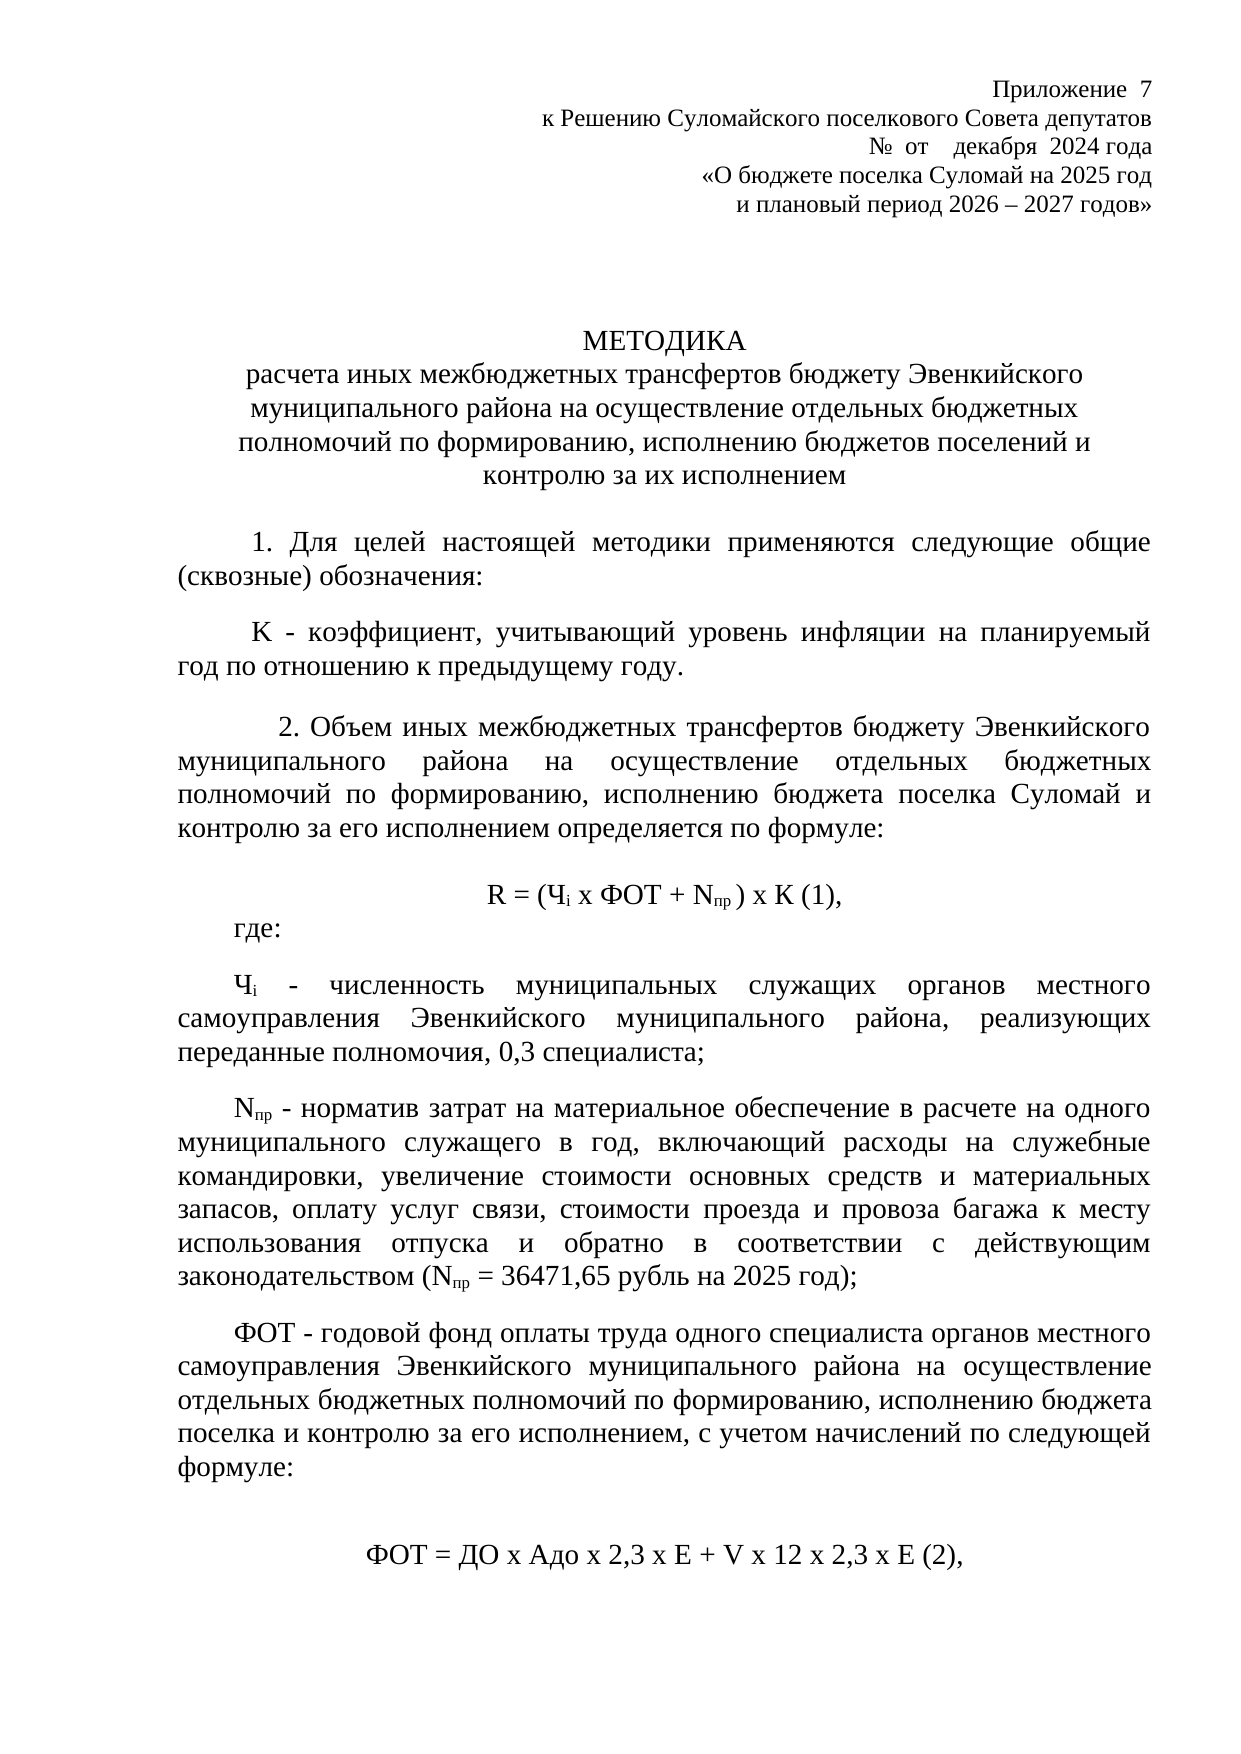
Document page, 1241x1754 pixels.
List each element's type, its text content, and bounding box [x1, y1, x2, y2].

text Приложение 7 [177, 74, 1152, 103]
text к Решению Суломайского поселкового Совета депутатов [177, 103, 1152, 131]
text и плановый период 2026 – 2027 годов» [177, 189, 1152, 218]
text Чi - численность муниципальных служащих органов местного самоуправления Эвенкийского муниципального района, реализующих переданные полномочия, 0,3 специалиста; [177, 967, 1152, 1068]
text МЕТОДИКА [177, 323, 1152, 357]
text K - коэффициент, учитывающий уровень инфляции на планируемый год по отношению к предыдущему году. [177, 614, 1152, 681]
text Nпр - норматив затрат на материальное обеспечение в расчете на одного муниципального служащего в год, включающий расходы на служебные командировки, увеличение стоимости основных средств и материальных запасов, оплату услуг связи, стоимости проезда и провоза багажа к месту использования отпуска и обратно в соответствии с действующим законодательством (Nпр = 36471,65 рубль на 2025 год); [177, 1091, 1152, 1292]
text ФОТ - годовой фонд оплаты труда одного специалиста органов местного самоуправления Эвенкийского муниципального района на осуществление отдельных бюджетных полномочий по формированию, исполнению бюджета поселка и контролю за его исполнением, с учетом начислений по следующей формуле: [177, 1315, 1152, 1482]
text 1. Для целей настоящей методики применяются следующие общие (сквозные) обозначения: [177, 524, 1152, 591]
text «О бюджете поселка Суломай на 2025 год [177, 160, 1152, 189]
text ФОТ = ДО x Aдо x 2,3 x E + V x 12 x 2,3 x E (2), [177, 1537, 1152, 1570]
text 2. Объем иных межбюджетных трансфертов бюджету Эвенкийского муниципального района на осуществление отдельных бюджетных полномочий по формированию, исполнению бюджета поселка Суломай и контролю за его исполнением определяется по формуле: [177, 709, 1152, 843]
text расчета иных межбюджетных трансфертов бюджету Эвенкийского муниципального района на осуществление отдельных бюджетных полномочий по формированию, исполнению бюджетов поселений и контролю за их исполнением [177, 357, 1152, 491]
text № от декабря 2024 года [177, 131, 1152, 160]
text R = (Чi x ФОТ + Nпр ) x К (1), [177, 877, 1152, 911]
text где: [177, 911, 1152, 944]
